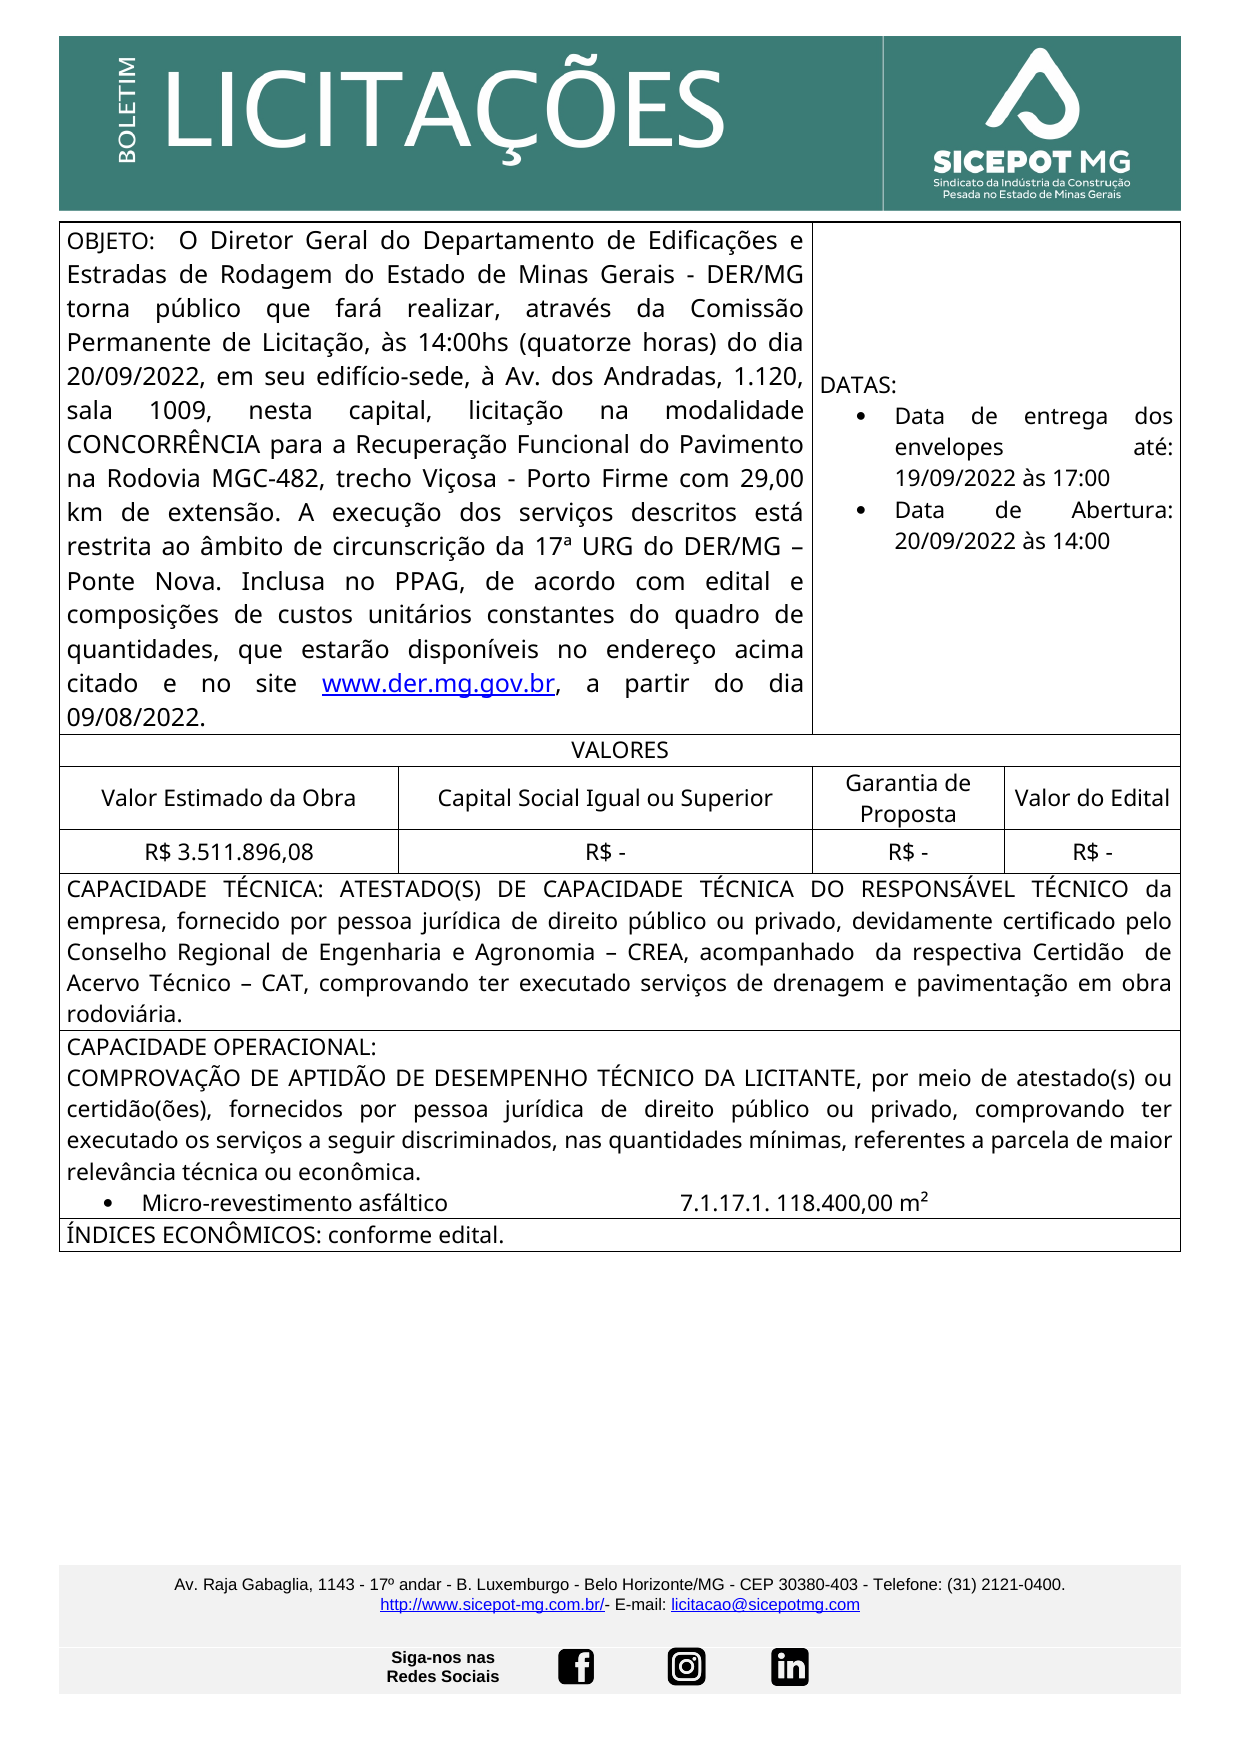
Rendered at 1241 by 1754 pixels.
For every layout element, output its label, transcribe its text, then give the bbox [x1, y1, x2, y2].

table_cell CAPACIDADE TÉCNICA: ATESTADO(S) DE CAPACIDADE TÉCNICA DO RESPONSÁVEL TÉCNICO da empresa, fornecido por pessoa jurídica de direito público ou privado, devidamente certificado pelo Conselho Regional de Engenharia e Agronomia – CREA, acompanhado da respectiva Certidão de Acervo Técnico – CAT, comprovando ter executado serviços de drenagem e pavimentação em obra rodoviária. [60, 874, 1180, 1030]
table_cell Garantia de Proposta [813, 767, 1004, 829]
picture [667, 1647, 706, 1686]
table_cell R$ - [1005, 830, 1180, 872]
table_cell R$ - [813, 830, 1004, 872]
table_cell Valor Estimado da Obra [60, 767, 398, 829]
table_cell R$ - [399, 830, 812, 872]
table_cell OBJETO: O Diretor Geral do Departamento de Edificações e Estradas de Rodagem do Estado de Minas Gerais - DER/MG torna público que fará realizar, através da Comissão Permanente de Licitação, às 14:00hs (quatorze horas) do dia 20/09/2022, em seu edifício-sede, à Av. dos Andradas, 1.120, sala 1009, nesta capital, licitação na modalidade CONCORRÊNCIA para a Recuperação Funcional do Pavimento na Rodovia MGC-482, trecho Viçosa - Porto Firme com 29,00 km de extensão. A execução dos serviços descritos está restrita ao âmbito de circunscrição da 17ª URG do DER/MG – Ponte Nova. Inclusa no PPAG, de acordo com edital e composições de custos unitários constantes do quadro de quantidades, que estarão disponíveis no endereço acima citado e no site www.der.mg.gov.br, a partir do dia 09/08/2022. [60, 223, 812, 733]
table_cell ÍNDICES ECONÔMICOS: conforme edital. [60, 1219, 1180, 1251]
table_cell Valor do Edital [1005, 767, 1180, 829]
table_cell Capital Social Igual ou Superior [399, 767, 812, 829]
table_cell DATAS: Data de entrega dos envelopes até: 19/09/2022 às 17:00 Data de Abertura: 20/09/2022 às 14:00 [813, 223, 1180, 733]
picture [59, 36, 1181, 211]
picture [557, 1648, 594, 1685]
picture [771, 1648, 809, 1686]
table_cell R$ 3.511.896,08 [60, 830, 398, 872]
table_cell VALORES [60, 735, 1180, 766]
table_cell CAPACIDADE OPERACIONAL: COMPROVAÇÃO DE APTIDÃO DE DESEMPENHO TÉCNICO DA LICITANTE, por meio de atestado(s) ou certidão(ões), fornecidos por pessoa jurídica de direito público ou privado, comprovando ter executado os serviços a seguir discriminados, nas quantidades mínimas, referentes a parcela de maior relevância técnica ou econômica. Micro-revestimento asfáltico 7.1.17.1. 118.400,00 m² [60, 1031, 1180, 1218]
